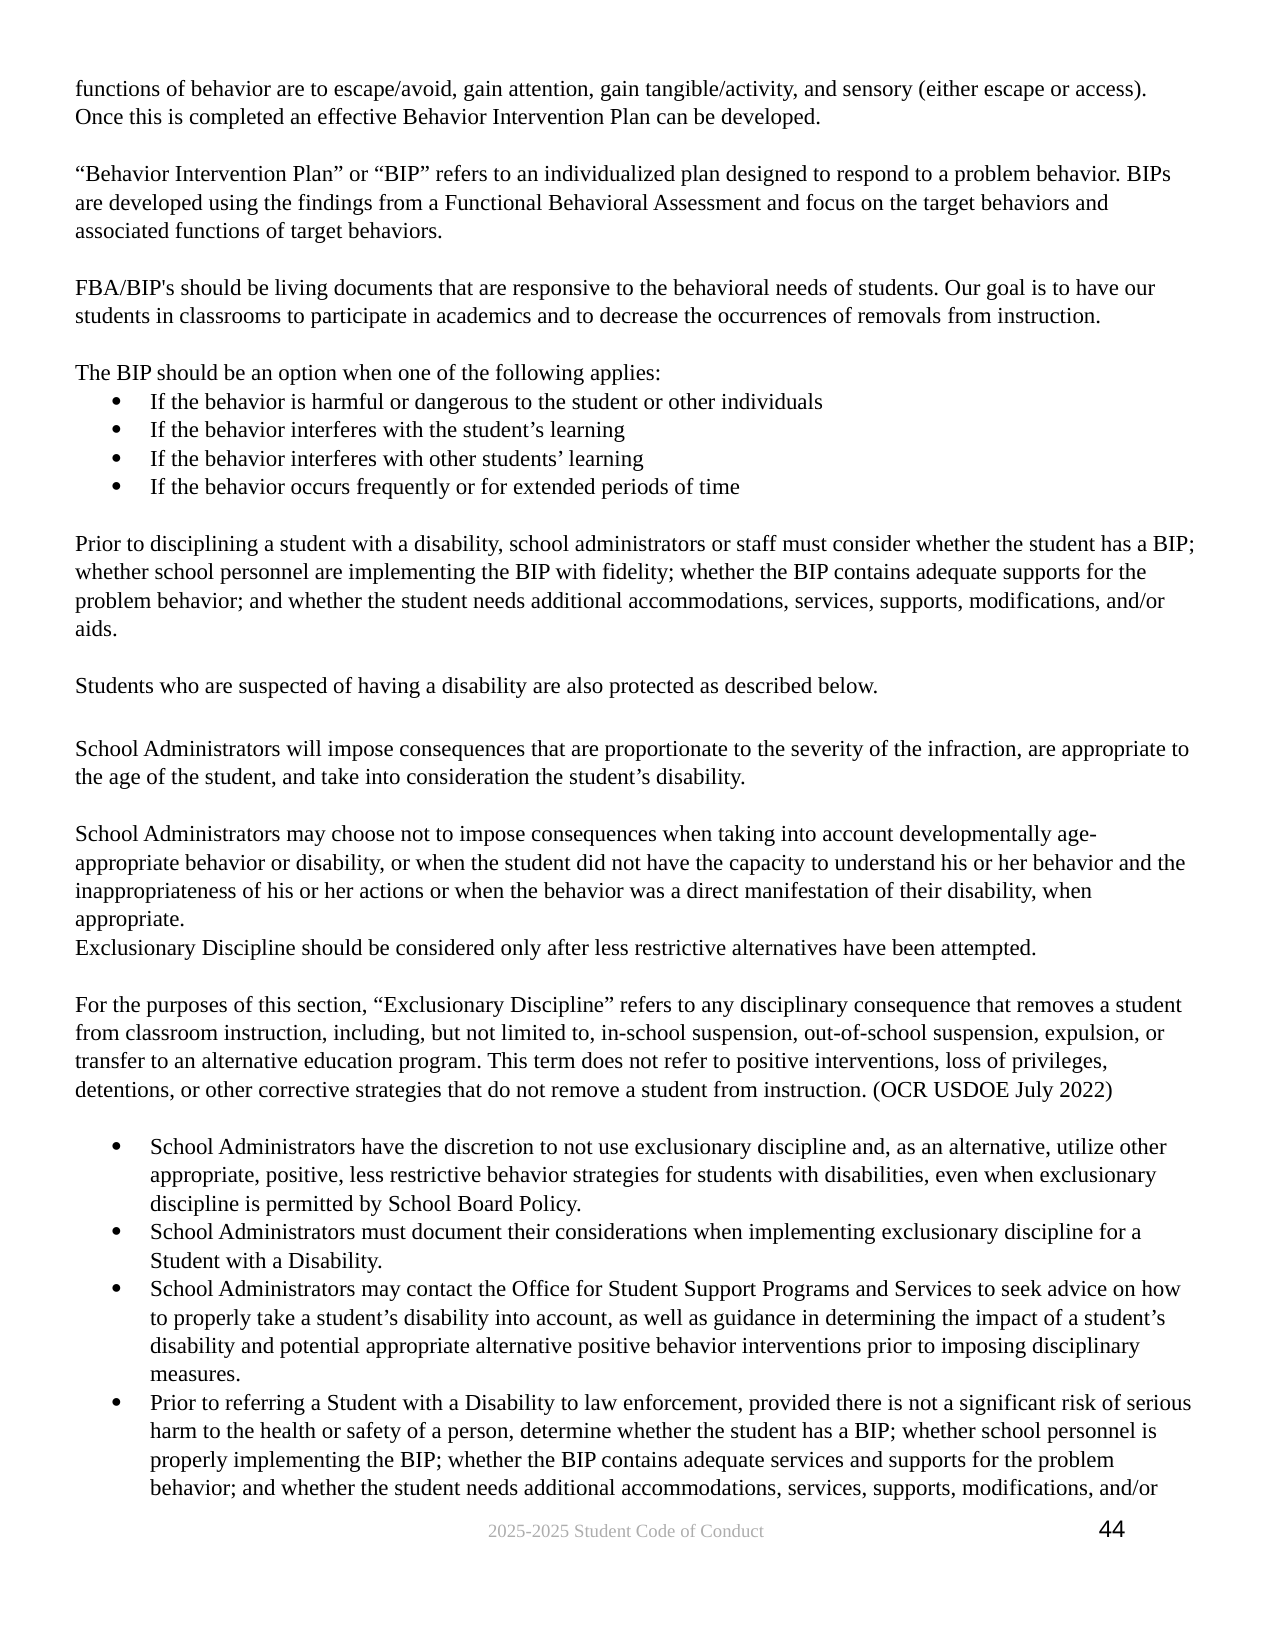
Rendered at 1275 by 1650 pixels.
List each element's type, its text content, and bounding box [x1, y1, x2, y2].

text “Behavior Intervention Plan” or “BIP” refers to an individualized plan designed to respond to a problem behavior. BIPs are developed using the findings from a Functional Behavioral Assessment and focus on the target behaviors and associated functions of target behaviors. [75, 160, 1200, 243]
text FBA/BIP's should be living documents that are responsive to the behavioral needs of students. Our goal is to have our students in classrooms to participate in academics and to decrease the occurrences of removals from instruction. [75, 274, 1200, 329]
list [112, 1389, 1200, 1501]
text School Administrators may choose not to impose consequences when taking into account developmentally age-appropriate behavior or disability, or when the student did not have the capacity to understand his or her behavior and the inappropriateness of his or her actions or when the behavior was a direct manifestation of their disability, when appropriate. [75, 820, 1200, 932]
text Students who are suspected of having a disability are also protected as described below. [75, 672, 1200, 732]
text Exclusionary Discipline should be considered only after less restrictive alternatives have been attempted. [75, 934, 1200, 960]
list School Administrators must document their considerations when implementing exclusionary discipline for a Student with a Disability. [112, 1218, 1200, 1273]
text Prior to disciplining a student with a disability, school administrators or staff must consider whether the student has a BIP; whether school personnel are implementing the BIP with fidelity; whether the BIP contains adequate supports for the problem behavior; and whether the student needs additional accommodations, services, supports, modifications, and/or aids. [75, 530, 1200, 642]
list If the behavior interferes with other students’ learning [112, 445, 1200, 471]
list If the behavior is harmful or dangerous to the student or other individuals [112, 388, 1200, 414]
list If the behavior occurs frequently or for extended periods of time [112, 473, 1200, 499]
text For the purposes of this section, “Exclusionary Discipline” refers to any disciplinary consequence that removes a student from classroom instruction, including, but not limited to, in-school suspension, out-of-school suspension, expulsion, or transfer to an alternative education program. This term does not refer to positive interventions, loss of privileges, detentions, or other corrective strategies that do not remove a student from instruction. (OCR USDOE July 2022) [75, 991, 1200, 1102]
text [75, 75, 1200, 130]
text The BIP should be an option when one of the following applies: [75, 359, 1200, 386]
text School Administrators will impose consequences that are proportionate to the severity of the infraction, are appropriate to the age of the student, and take into consideration the student’s disability. [75, 735, 1200, 789]
list School Administrators have the discretion to not use exclusionary discipline and, as an alternative, utilize other appropriate, positive, less restrictive behavior strategies for students with disabilities, even when exclusionary discipline is permitted by School Board Policy. [112, 1133, 1200, 1216]
list If the behavior interferes with the student’s learning [112, 416, 1200, 443]
list School Administrators may contact the Office for Student Support Programs and Services to seek advice on how to properly take a student’s disability into account, as well as guidance in determining the impact of a student’s disability and potential appropriate alternative positive behavior interventions prior to imposing disciplinary measures. [112, 1275, 1200, 1387]
